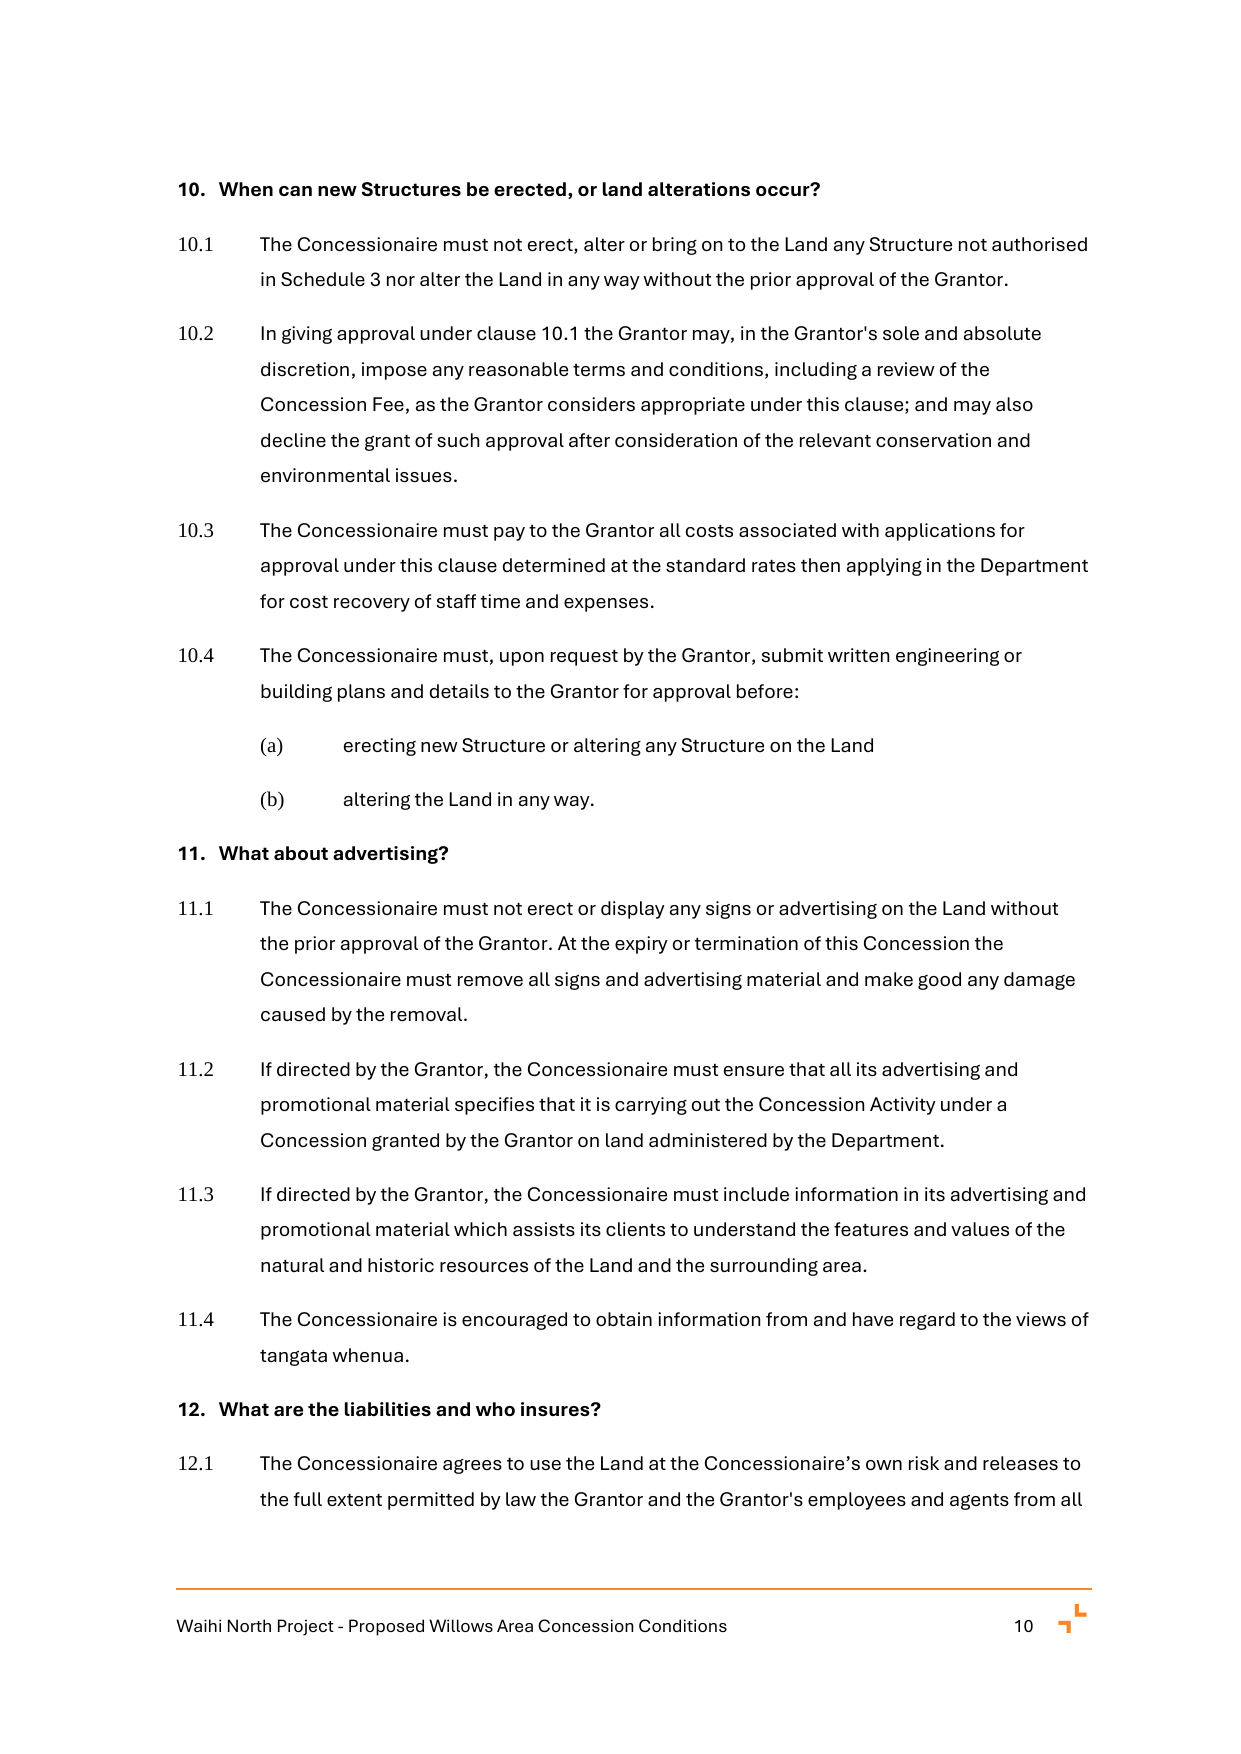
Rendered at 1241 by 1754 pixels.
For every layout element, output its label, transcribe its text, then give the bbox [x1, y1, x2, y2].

list The Concessionaire must pay to the Grantor all costs associated with applications for approval under this clause determined at the standard rates then applying in the Department for cost recovery of staff time and expenses. [177, 518, 1092, 614]
list If directed by the Grantor, the Concessionaire must ensure that all its advertising and promotional material specifies that it is carrying out the Concession Activity under a Concession granted by the Grantor on land administered by the Department. [177, 1056, 1092, 1153]
list What about advertising? [177, 841, 1092, 867]
list In giving approval under clause 10.1 the Grantor may, in the Grantor's sole and absolute discretion, impose any reasonable terms and conditions, including a review of the Concession Fee, as the Grantor considers appropriate under this clause; and may also decline the grant of such approval after consideration of the relevant conservation and environmental issues. [177, 321, 1092, 489]
list The Concessionaire must not erect, alter or bring on to the Land any Structure not authorised in Schedule 3 nor alter the Land in any way without the prior approval of the Grantor. [177, 231, 1092, 292]
list altering the Land in any way. [260, 787, 1092, 812]
list The Concessionaire is encouraged to obtain information from and have regard to the views of tangata whenua. [177, 1307, 1092, 1368]
list When can new Structures be erected, or land alterations occur? [177, 177, 1092, 203]
list The Concessionaire must not erect or display any signs or advertising on the Land without the prior approval of the Grantor. At the expiry or termination of this Concession the Concessionaire must remove all signs and advertising material and make good any damage caused by the removal. [177, 896, 1092, 1027]
list The Concessionaire must, upon request by the Grantor, submit written engineering or building plans and details to the Grantor for approval before: [177, 643, 1092, 704]
list erecting new Structure or altering any Structure on the Land [260, 733, 1092, 758]
list If directed by the Grantor, the Concessionaire must include information in its advertising and promotional material which assists its clients to understand the features and values of the natural and historic resources of the Land and the surrounding area. [177, 1182, 1092, 1278]
list What are the liabilities and who insures? [177, 1397, 1092, 1422]
picture [1058, 1604, 1087, 1633]
